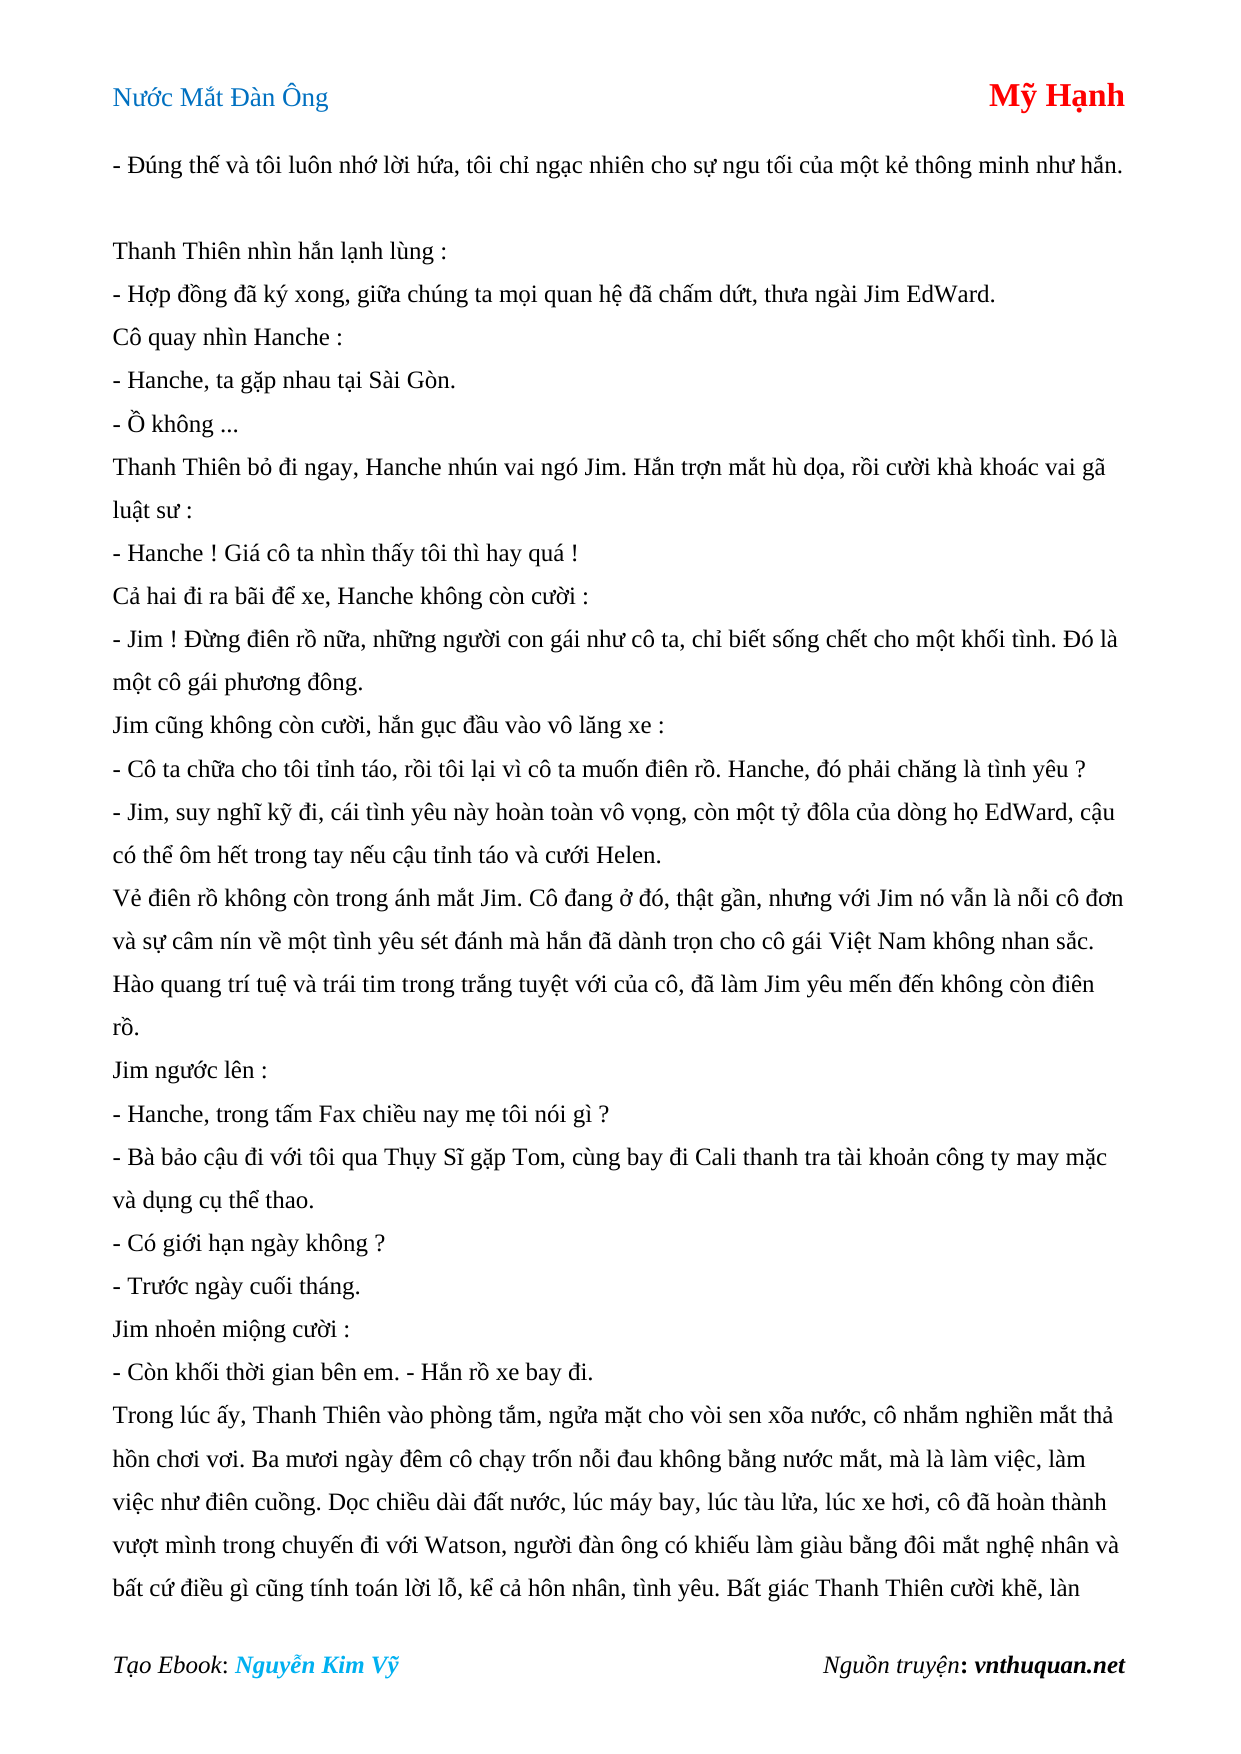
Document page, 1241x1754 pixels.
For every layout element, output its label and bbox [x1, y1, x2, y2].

text [112, 150, 1128, 1602]
